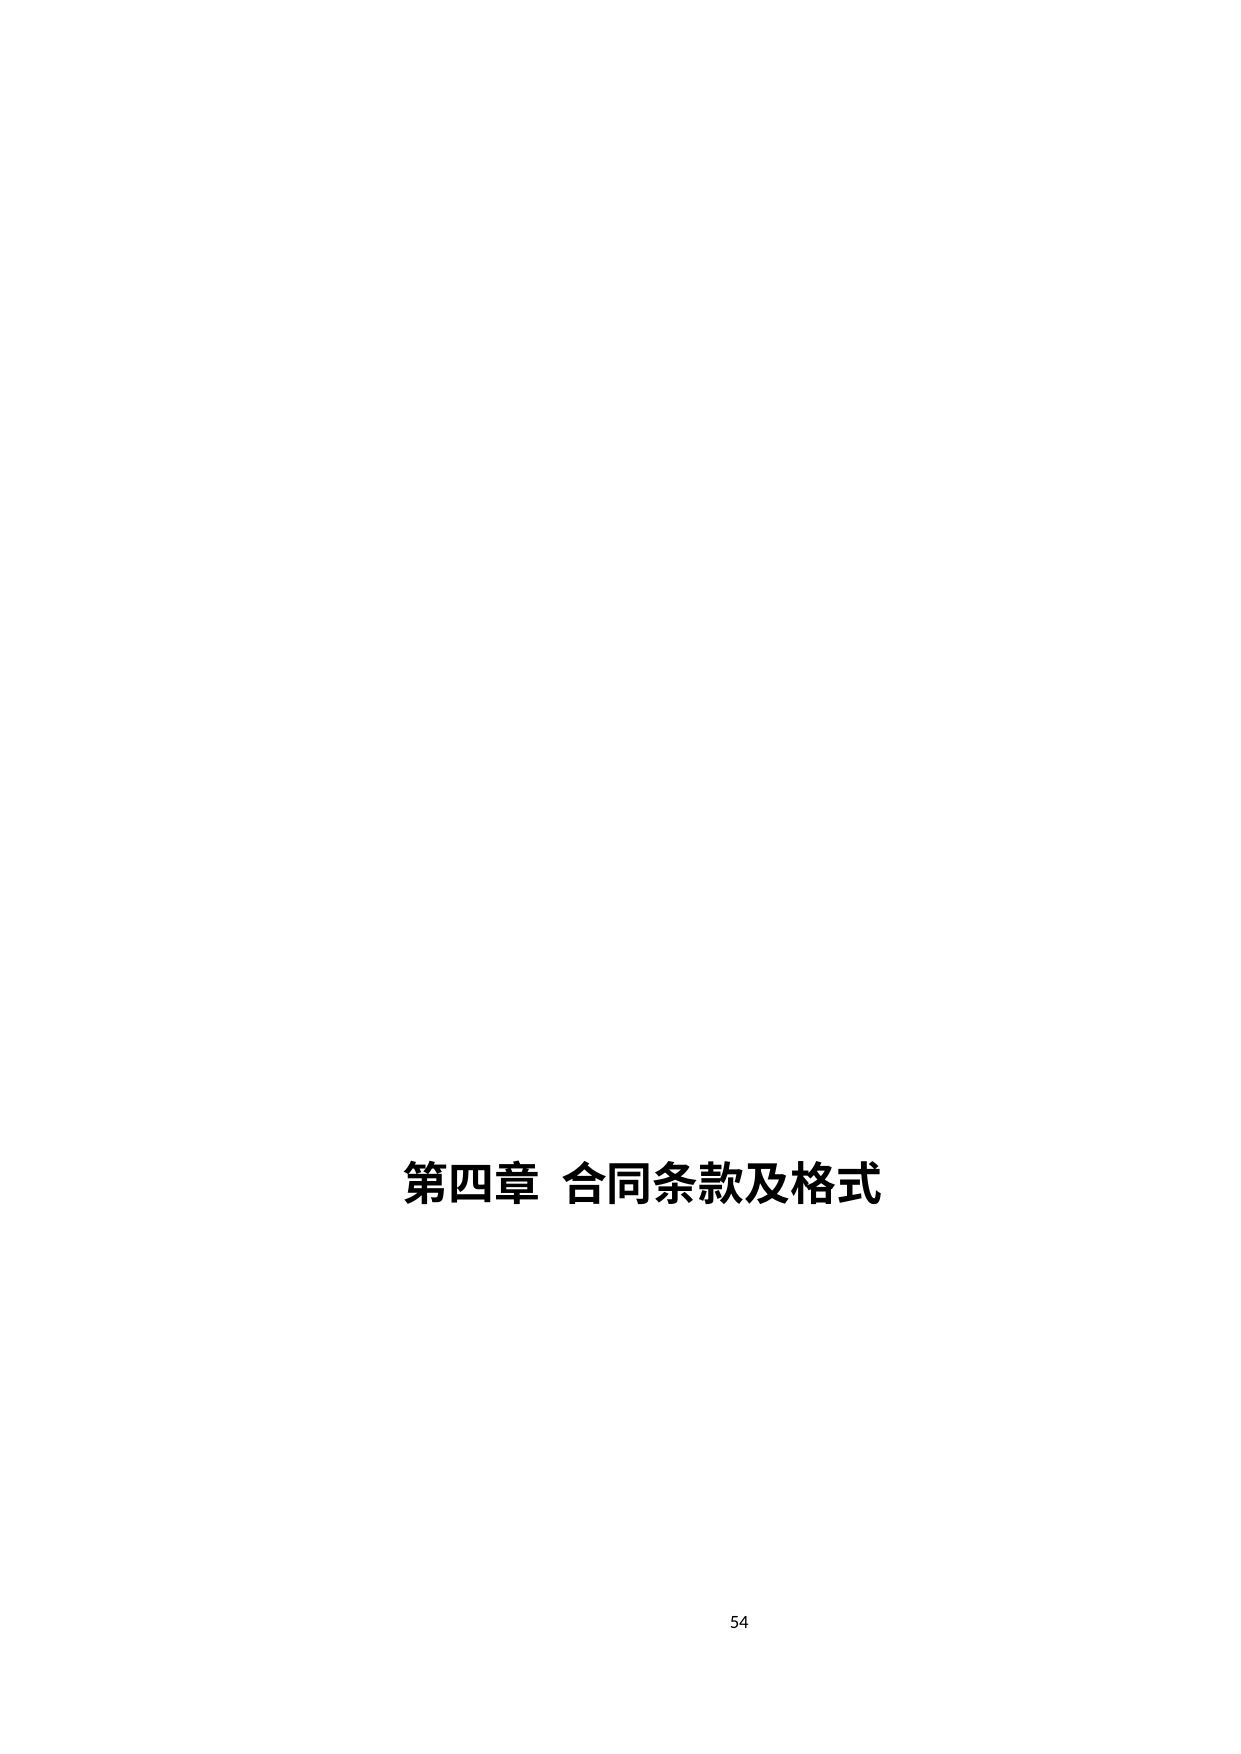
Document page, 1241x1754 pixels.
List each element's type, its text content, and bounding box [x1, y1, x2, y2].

list 第四章 合同条款及格式 [191, 1150, 1092, 1212]
